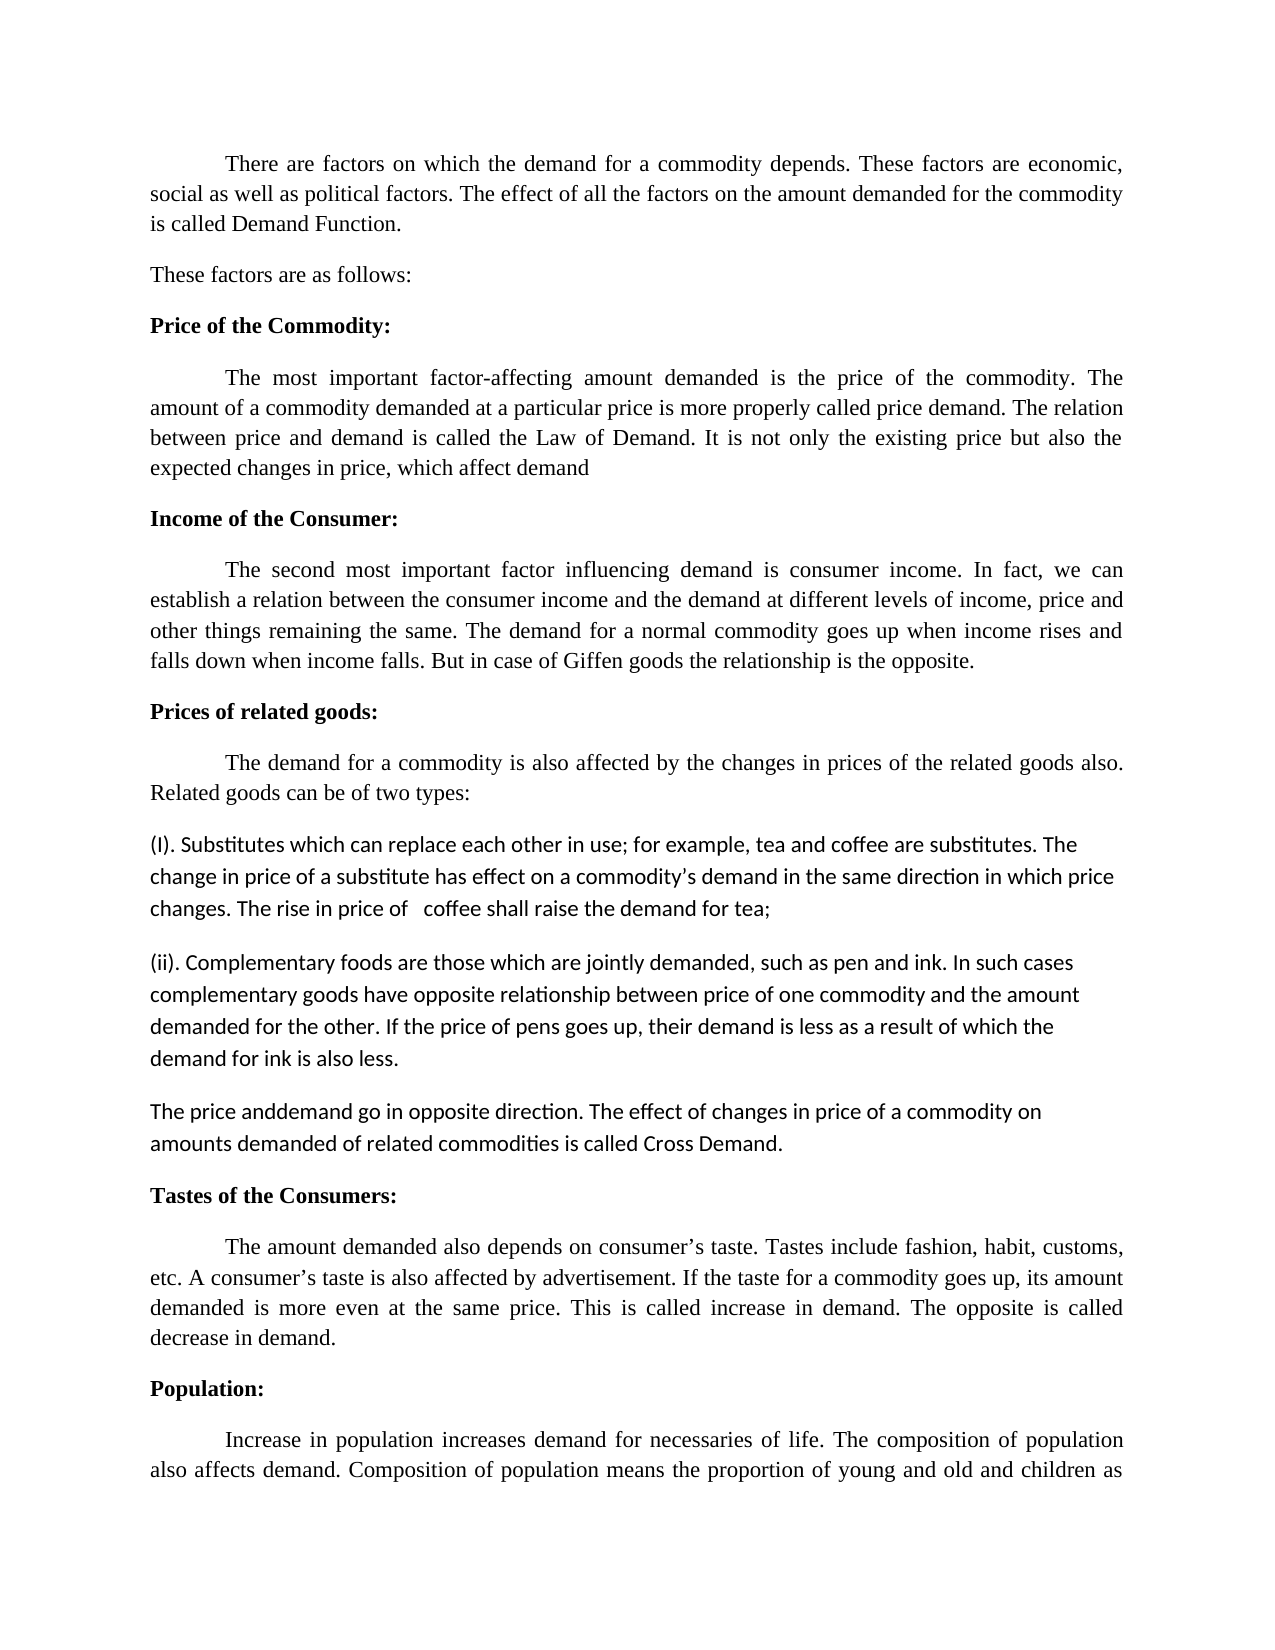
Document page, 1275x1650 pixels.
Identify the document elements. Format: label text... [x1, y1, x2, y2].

text Prices of related goods: [150, 698, 1125, 724]
text The most important factor-affecting amount demanded is the price of the commodity. The amount of a commodity demanded at a particular price is more properly called price demand. The relation between price and demand is called the Law of Demand. It is not only the existing price but also the expected changes in price, which affect demand [150, 363, 1125, 481]
text The demand for a commodity is also affected by the changes in prices of the related goods also. Related goods can be of two types: [150, 749, 1125, 806]
text Population: [150, 1375, 1125, 1401]
text Price of the Commodity: [150, 312, 1125, 339]
text There are factors on which the demand for a commodity depends. These factors are economic, social as well as political factors. The effect of all the factors on the amount demanded for the commodity is called Demand Function. [150, 150, 1125, 237]
text The second most important factor influencing demand is consumer income. In fact, we can establish a relation between the consumer income and the demand at different levels of income, price and other things remaining the same. The demand for a normal commodity goes up when income rises and falls down when income falls. But in case of Giffen goods the relationship is the opposite. [150, 556, 1125, 673]
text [150, 1426, 1125, 1483]
text The amount demanded also depends on consumer’s taste. Tastes include fashion, habit, customs, etc. A consumer’s taste is also affected by advertisement. If the taste for a commodity goes up, its amount demanded is more even at the same price. This is called increase in demand. The opposite is called decrease in demand. [150, 1233, 1125, 1350]
text The price anddemand go in opposite direction. The effect of changes in price of a commodity on amounts demanded of related commodities is called Cross Demand. [150, 1097, 1125, 1157]
text (I). Substitutes which can replace each other in use; for example, tea and coffee are substitutes. The change in price of a substitute has effect on a commodity’s demand in the same direction in which price changes. The rise in price of coffee shall raise the demand for tea; [150, 830, 1125, 923]
text These factors are as follows: [150, 261, 1125, 288]
text Tastes of the Consumers: [150, 1182, 1125, 1209]
text Income of the Consumer: [150, 505, 1125, 532]
text (ii). Complementary foods are those which are jointly demanded, such as pen and ink. In such cases complementary goods have opposite relationship between price of one commodity and the amount demanded for the other. If the price of pens goes up, their demand is less as a result of which the demand for ink is also less. [150, 948, 1125, 1072]
